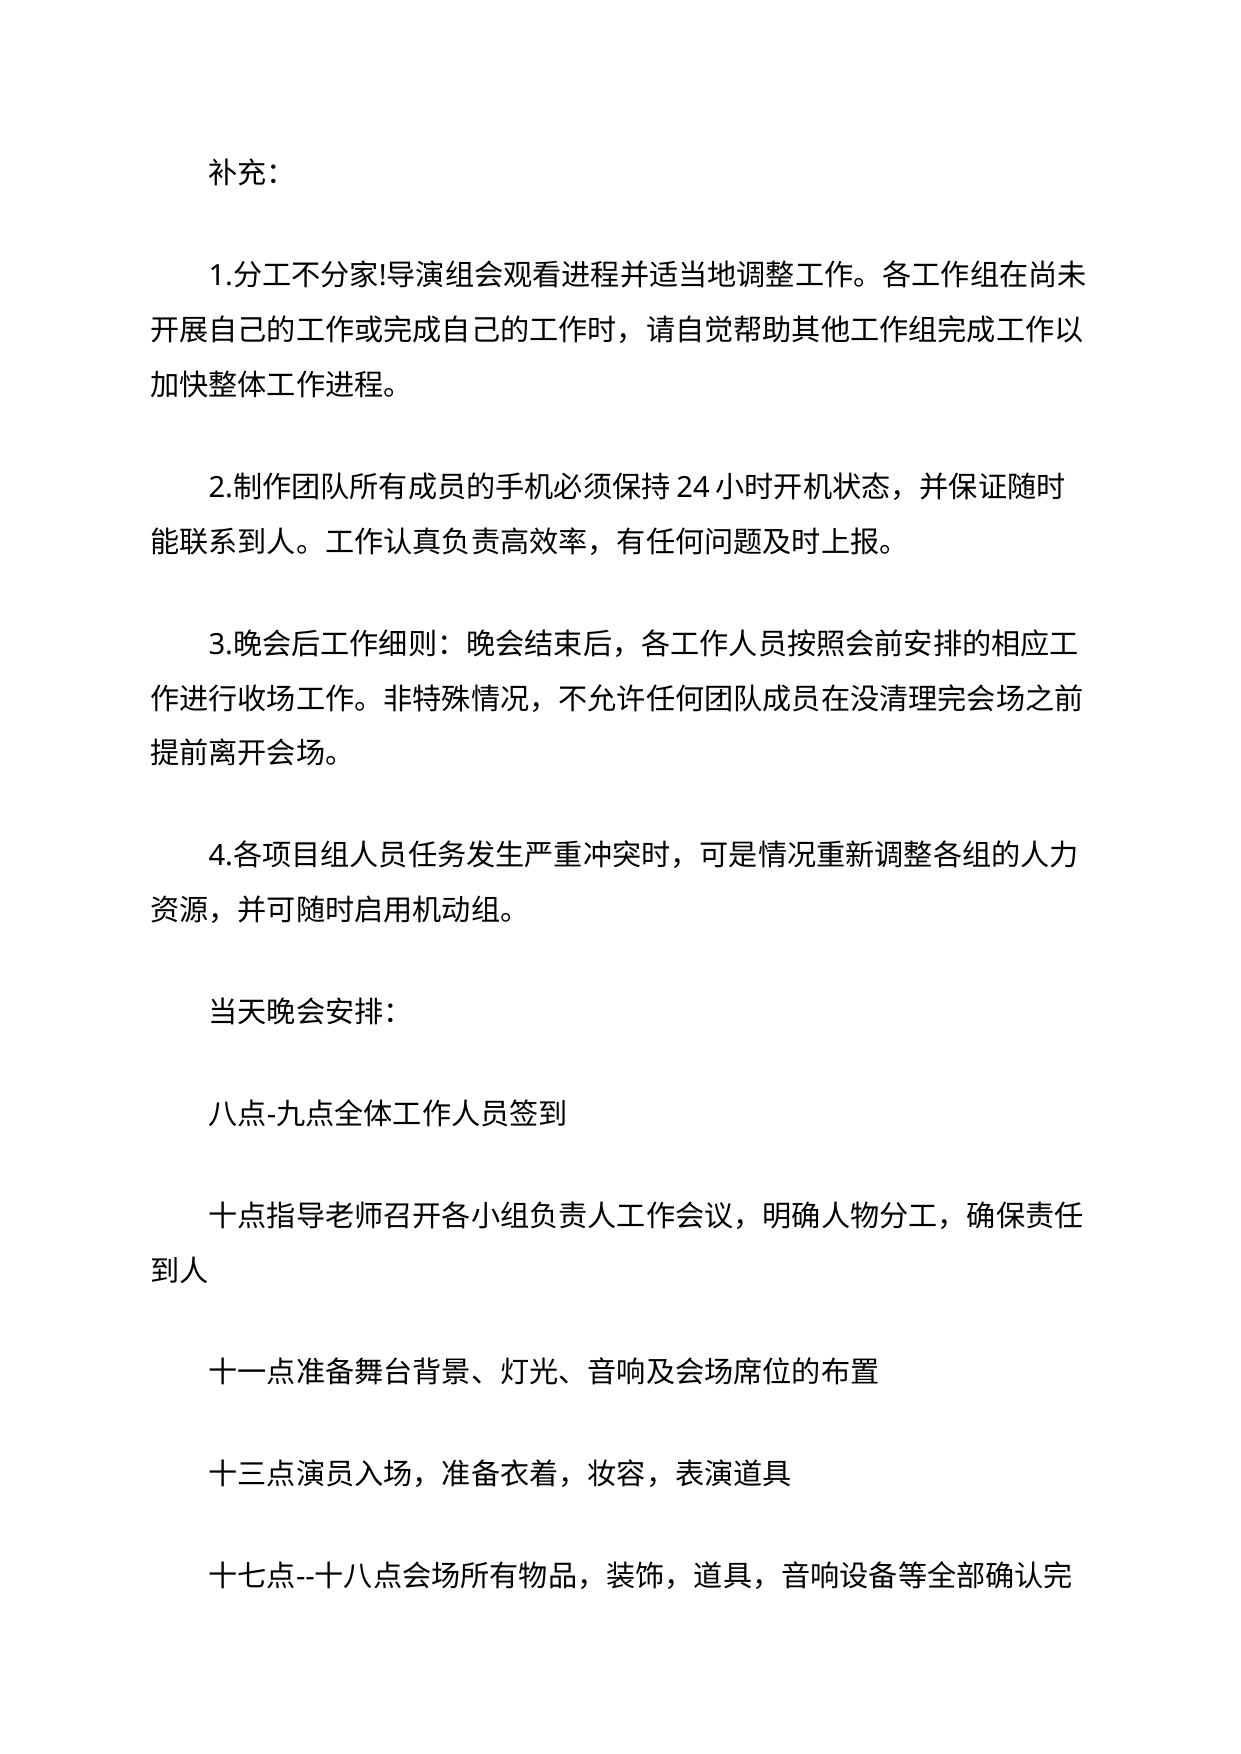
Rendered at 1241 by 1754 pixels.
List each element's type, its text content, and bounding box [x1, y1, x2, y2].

text 十一点准备舞台背景、灯光、音响及会场席位的布置 [150, 1349, 1090, 1391]
text 补充： [150, 150, 1090, 192]
text 八点-九点全体工作人员签到 [150, 1090, 1090, 1133]
text 2.制作团队所有成员的手机必须保持24小时开机状态，并保证随时能联系到人。工作认真负责高效率，有任何问题及时上报。 [150, 463, 1090, 561]
text 3.晚会后工作细则：晚会结束后，各工作人员按照会前安排的相应工作进行收场工作。非特殊情况，不允许任何团队成员在没清理完会场之前提前离开会场。 [150, 620, 1090, 772]
text 十点指导老师召开各小组负责人工作会议，明确人物分工，确保责任到人 [150, 1192, 1090, 1289]
text 当天晚会安排： [150, 989, 1090, 1031]
text 1.分工不分家!导演组会观看进程并适当地调整工作。各工作组在尚未开展自己的工作或完成自己的工作时，请自觉帮助其他工作组完成工作以加快整体工作进程。 [150, 252, 1090, 404]
text 4.各项目组人员任务发生严重冲突时，可是情况重新调整各组的人力资源，并可随时启用机动组。 [150, 832, 1090, 929]
text 十三点演员入场，准备衣着，妆容，表演道具 [150, 1451, 1090, 1493]
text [150, 1553, 1090, 1595]
